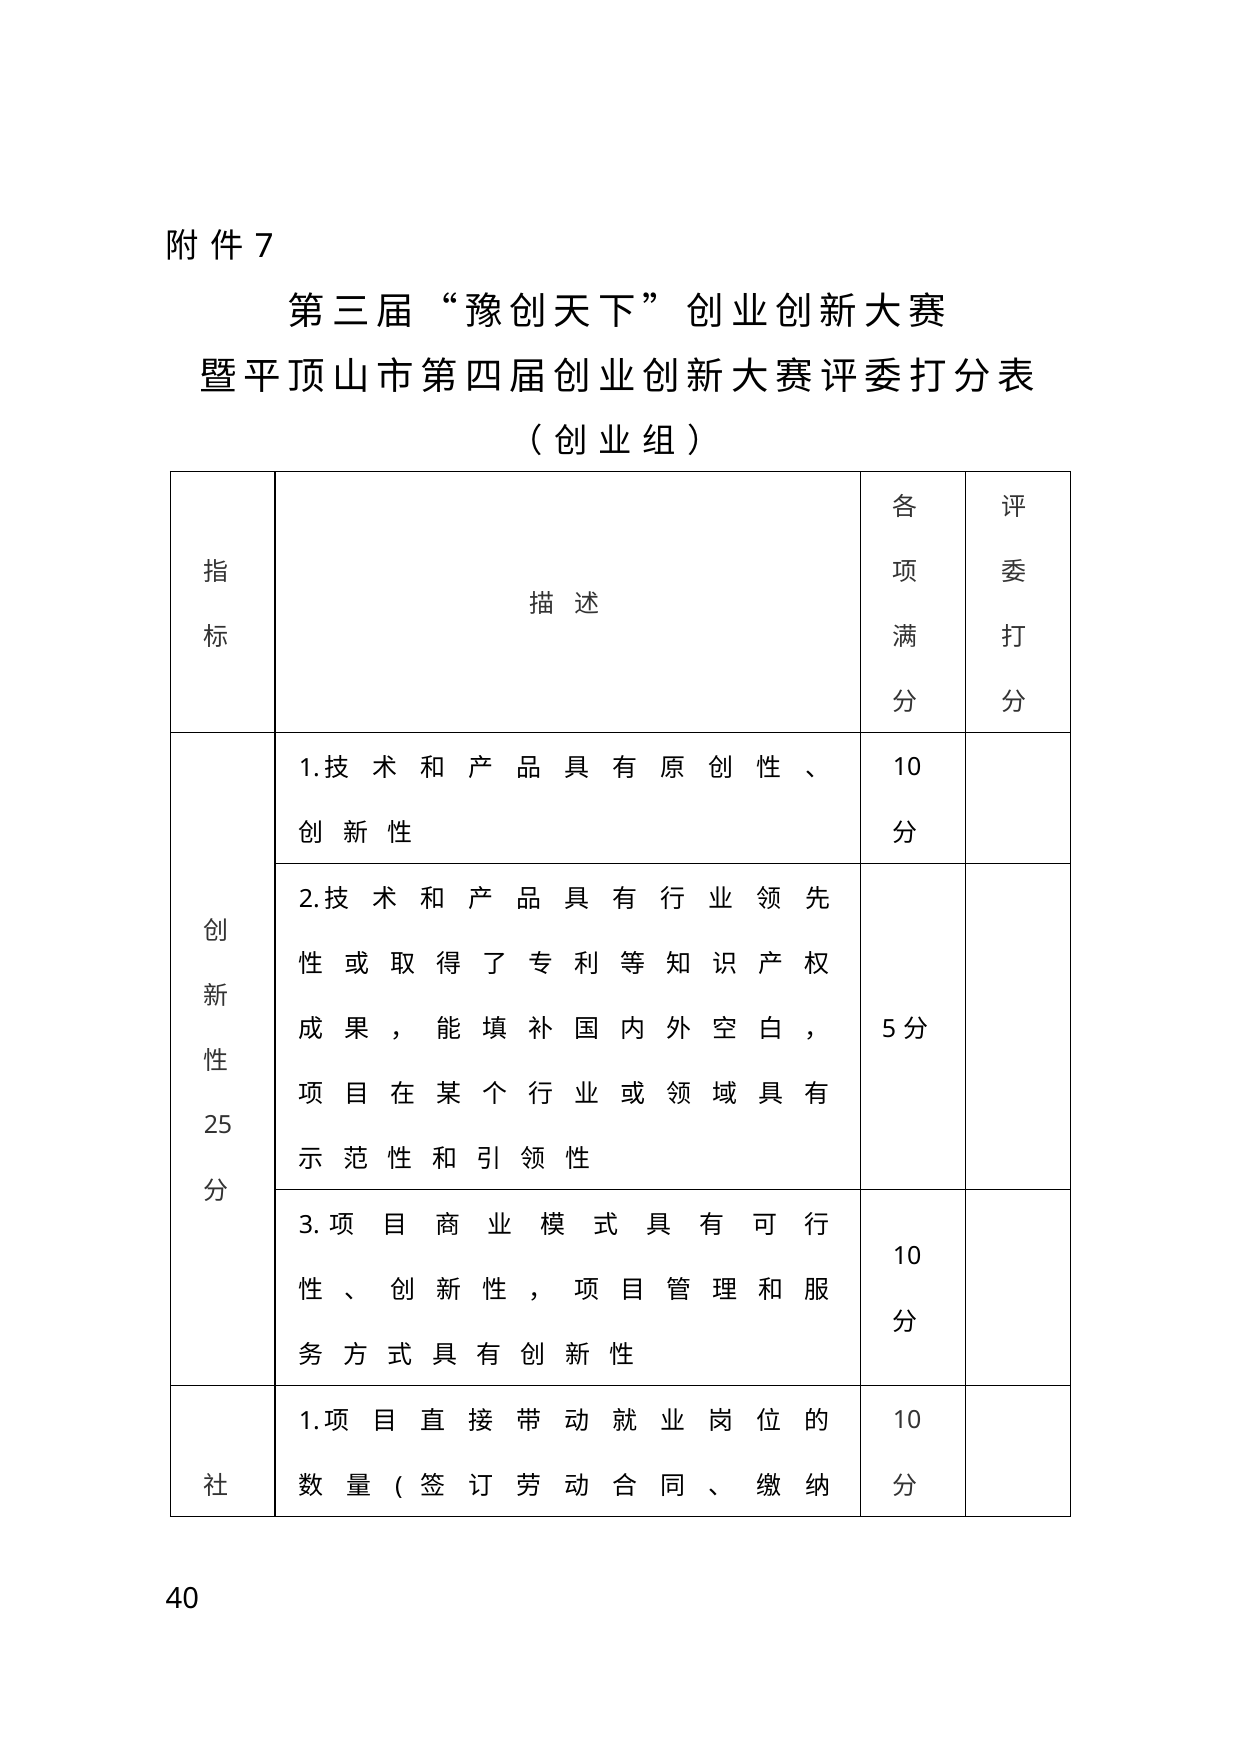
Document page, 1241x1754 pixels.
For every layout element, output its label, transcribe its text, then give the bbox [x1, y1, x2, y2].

table_cell [966, 864, 1070, 1189]
table_cell 3.项目商业模式具有可行性、创新性，项目管理和服务方式具有创新性 [276, 1190, 860, 1385]
table_cell 5分 [861, 864, 965, 1189]
table_header 描述 [276, 472, 860, 732]
table_cell [966, 1190, 1070, 1385]
table_cell 2.技术和产品具有行业领先性或取得了专利等知识产权成果，能填补国内外空白，项目在某个行业或领域具有示范性和引领性 [276, 864, 860, 1189]
table_cell [966, 733, 1070, 863]
table_cell 10分 [861, 733, 965, 863]
table_header 指标 [171, 472, 274, 732]
table_header 各项 满分 [861, 472, 965, 732]
table_cell 创新性 25分 [171, 733, 274, 1385]
text 第三届“豫创天下”创业创新大赛 [166, 276, 1075, 341]
table_cell 10分 [861, 1386, 965, 1516]
table_cell 1.技术和产品具有原创性、创新性 [276, 733, 860, 863]
text 附件7 [166, 211, 1075, 276]
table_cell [276, 1386, 860, 1516]
text （创业组） [166, 406, 1075, 471]
text 暨平顶山市第四届创业创新大赛评委打分表 [166, 341, 1075, 406]
table_cell [966, 1386, 1070, 1516]
table_cell 社会 价值 25分 [171, 1386, 274, 1516]
table_cell 10分 [861, 1190, 965, 1385]
table_header 评委 打分 [966, 472, 1070, 732]
